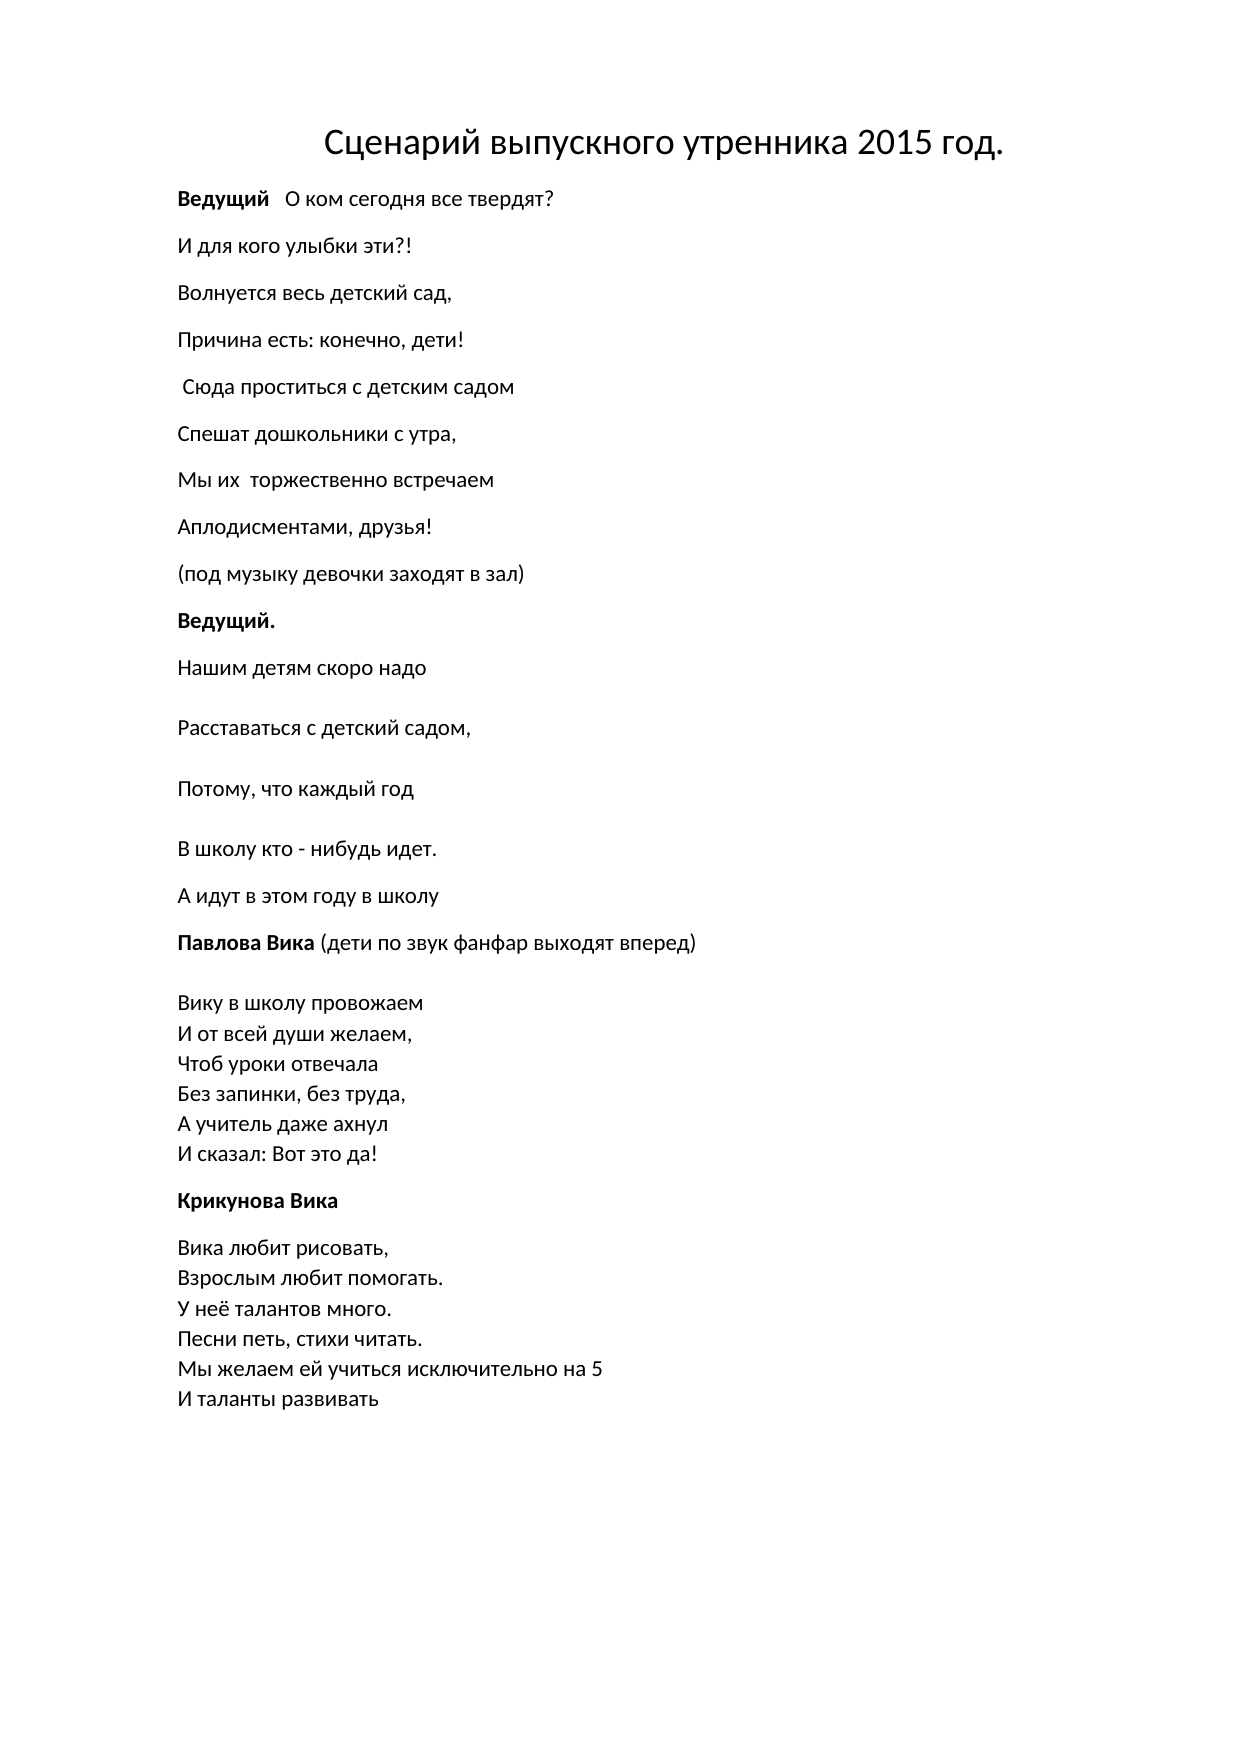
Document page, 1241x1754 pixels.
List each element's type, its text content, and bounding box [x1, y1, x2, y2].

text Спешат дошкольники с утра, [177, 419, 1152, 447]
text Мы их торжественно встречаем [177, 466, 1152, 493]
text Ведущий. [177, 606, 1152, 634]
text И для кого улыбки эти?! [177, 231, 1152, 259]
text Павлова Вика (дети по звук фанфар выходят вперед) Вику в школу провожаем И от всей души желаем, Чтоб уроки отвечала Без запинки, без труда, А учитель даже ахнул И сказал: Вот это да! [177, 928, 1152, 1167]
text Волнуется весь детский сад, [177, 278, 1152, 306]
text Нашим детям скоро надо Расставаться с детский садом, Потому, что каждый год В школу кто - нибудь идет. [177, 653, 1152, 862]
text Аплодисментами, друзья! [177, 512, 1152, 540]
text Вика любит рисовать, Взрослым любит помогать. У неё талантов много. Песни петь, стихи читать. Мы желаем ей учиться исключительно на 5 И таланты развивать [177, 1233, 1152, 1412]
text Причина есть: конечно, дети! [177, 325, 1152, 353]
text А идут в этом году в школу [177, 881, 1152, 909]
text Крикунова Вика [177, 1186, 1152, 1214]
text Сюда проститься с детским садом [177, 372, 1152, 400]
text Ведущий О ком сегодня все твердят? [177, 184, 1152, 212]
text Сценарий выпускного утренника 2015 год. [177, 118, 1152, 164]
text (под музыку девочки заходят в зал) [177, 559, 1152, 587]
